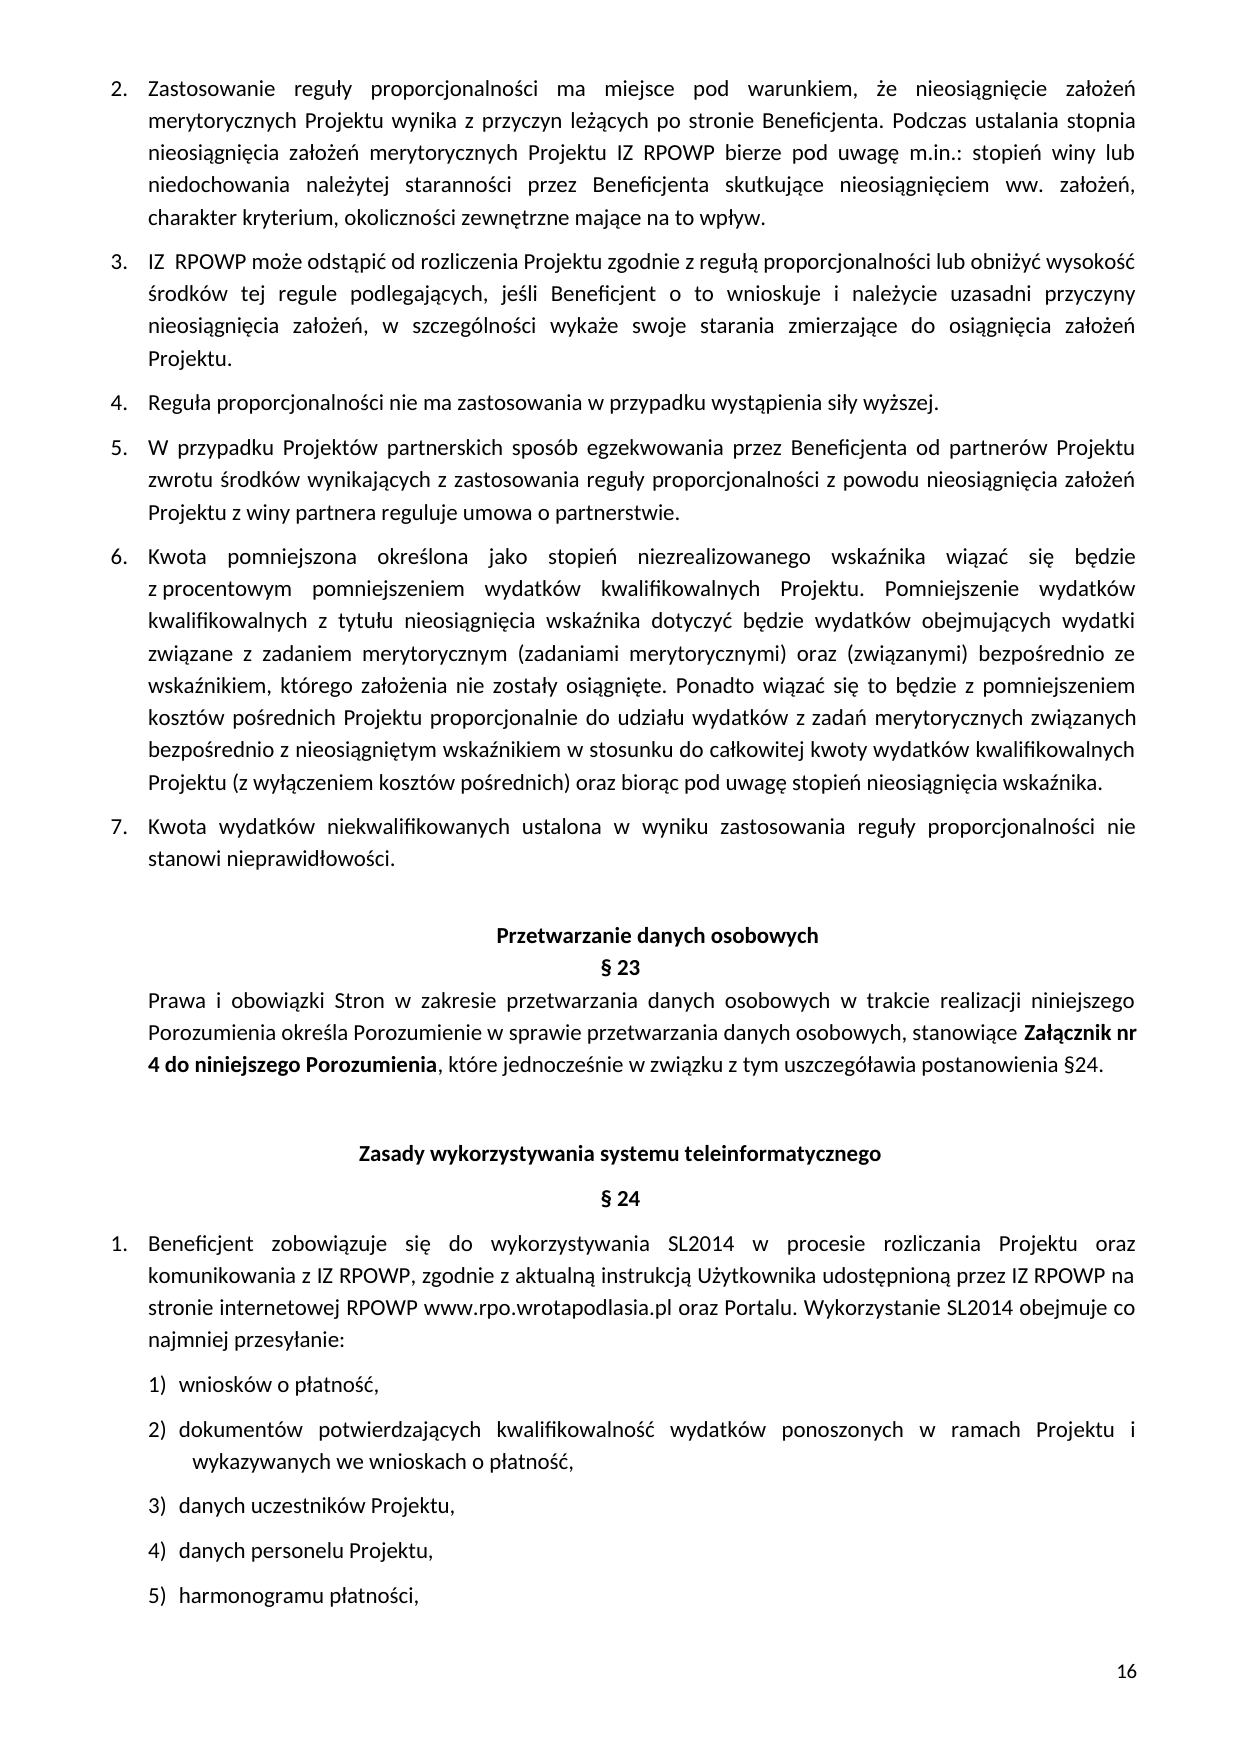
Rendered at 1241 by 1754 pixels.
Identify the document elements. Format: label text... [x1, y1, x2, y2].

text § 24 [103, 1184, 1137, 1212]
list Przetwarzanie danych osobowych [178, 921, 1137, 949]
list danych uczestników Projektu, [148, 1492, 1137, 1520]
list Reguła proporcjonalności nie ma zastosowania w przypadku wystąpienia siły wyższej. [110, 388, 1137, 417]
list Zastosowanie reguły proporcjonalności ma miejsce pod warunkiem, że nieosiągnięcie założeń merytorycznych Projektu wynika z przyczyn leżących po stronie Beneficjenta. Podczas ustalania stopnia nieosiągnięcia założeń merytorycznych Projektu IZ RPOWP bierze pod uwagę m.in.: stopień winy lub niedochowania należytej staranności przez Beneficjenta skutkujące nieosiągnięciem ww. założeń, charakter kryterium, okoliczności zewnętrzne mające na to wpływ. [110, 74, 1137, 231]
list harmonogramu płatności, [148, 1581, 1137, 1609]
list dokumentów potwierdzających kwalifikowalność wydatków ponoszonych w ramach Projektu i wykazywanych we wnioskach o płatność, [148, 1415, 1137, 1475]
list § 23 [103, 953, 1137, 982]
list Prawa i obowiązki Stron w zakresie przetwarzania danych osobowych w trakcie realizacji niniejszego Porozumienia określa Porozumienie w sprawie przetwarzania danych osobowych, stanowiące Załącznik nr 4 do niniejszego Porozumienia, które jednocześnie w związku z tym uszczegóławia postanowienia §24. [148, 986, 1137, 1078]
text Zasady wykorzystywania systemu teleinformatycznego [103, 1139, 1137, 1167]
list Kwota pomniejszona określona jako stopień niezrealizowanego wskaźnika wiązać się będzie z procentowym pomniejszeniem wydatków kwalifikowalnych Projektu. Pomniejszenie wydatków kwalifikowalnych z tytułu nieosiągnięcia wskaźnika dotyczyć będzie wydatków obejmujących wydatki związane z zadaniem merytorycznym (zadaniami merytorycznymi) oraz (związanymi) bezpośrednio ze wskaźnikiem, którego założenia nie zostały osiągnięte. Ponadto wiązać się to będzie z pomniejszeniem kosztów pośrednich Projektu proporcjonalnie do udziału wydatków z zadań merytorycznych związanych bezpośrednio z nieosiągniętym wskaźnikiem w stosunku do całkowitej kwoty wydatków kwalifikowalnych Projektu (z wyłączeniem kosztów pośrednich) oraz biorąc pod uwagę stopień nieosiągnięcia wskaźnika. [110, 542, 1137, 796]
list wniosków o płatność, [148, 1370, 1137, 1398]
list Kwota wydatków niekwalifikowanych ustalona w wyniku zastosowania reguły proporcjonalności nie stanowi nieprawidłowości. [110, 812, 1137, 872]
list W przypadku Projektów partnerskich sposób egzekwowania przez Beneficjenta od partnerów Projektu zwrotu środków wynikających z zastosowania reguły proporcjonalności z powodu nieosiągnięcia założeń Projektu z winy partnera reguluje umowa o partnerstwie. [110, 433, 1137, 526]
list IZ RPOWP może odstąpić od rozliczenia Projektu zgodnie z regułą proporcjonalności lub obniżyć wysokość środków tej regule podlegających, jeśli Beneficjent o to wnioskuje i należycie uzasadni przyczyny nieosiągnięcia założeń, w szczególności wykaże swoje starania zmierzające do osiągnięcia założeń Projektu. [110, 247, 1137, 372]
list Beneficjent zobowiązuje się do wykorzystywania SL2014 w procesie rozliczania Projektu oraz komunikowania z IZ RPOWP, zgodnie z aktualną instrukcją Użytkownika udostępnioną przez IZ RPOWP na stronie internetowej RPOWP www.rpo.wrotapodlasia.pl oraz Portalu. Wykorzystanie SL2014 obejmuje co najmniej przesyłanie: [110, 1229, 1137, 1353]
list danych personelu Projektu, [148, 1536, 1137, 1564]
